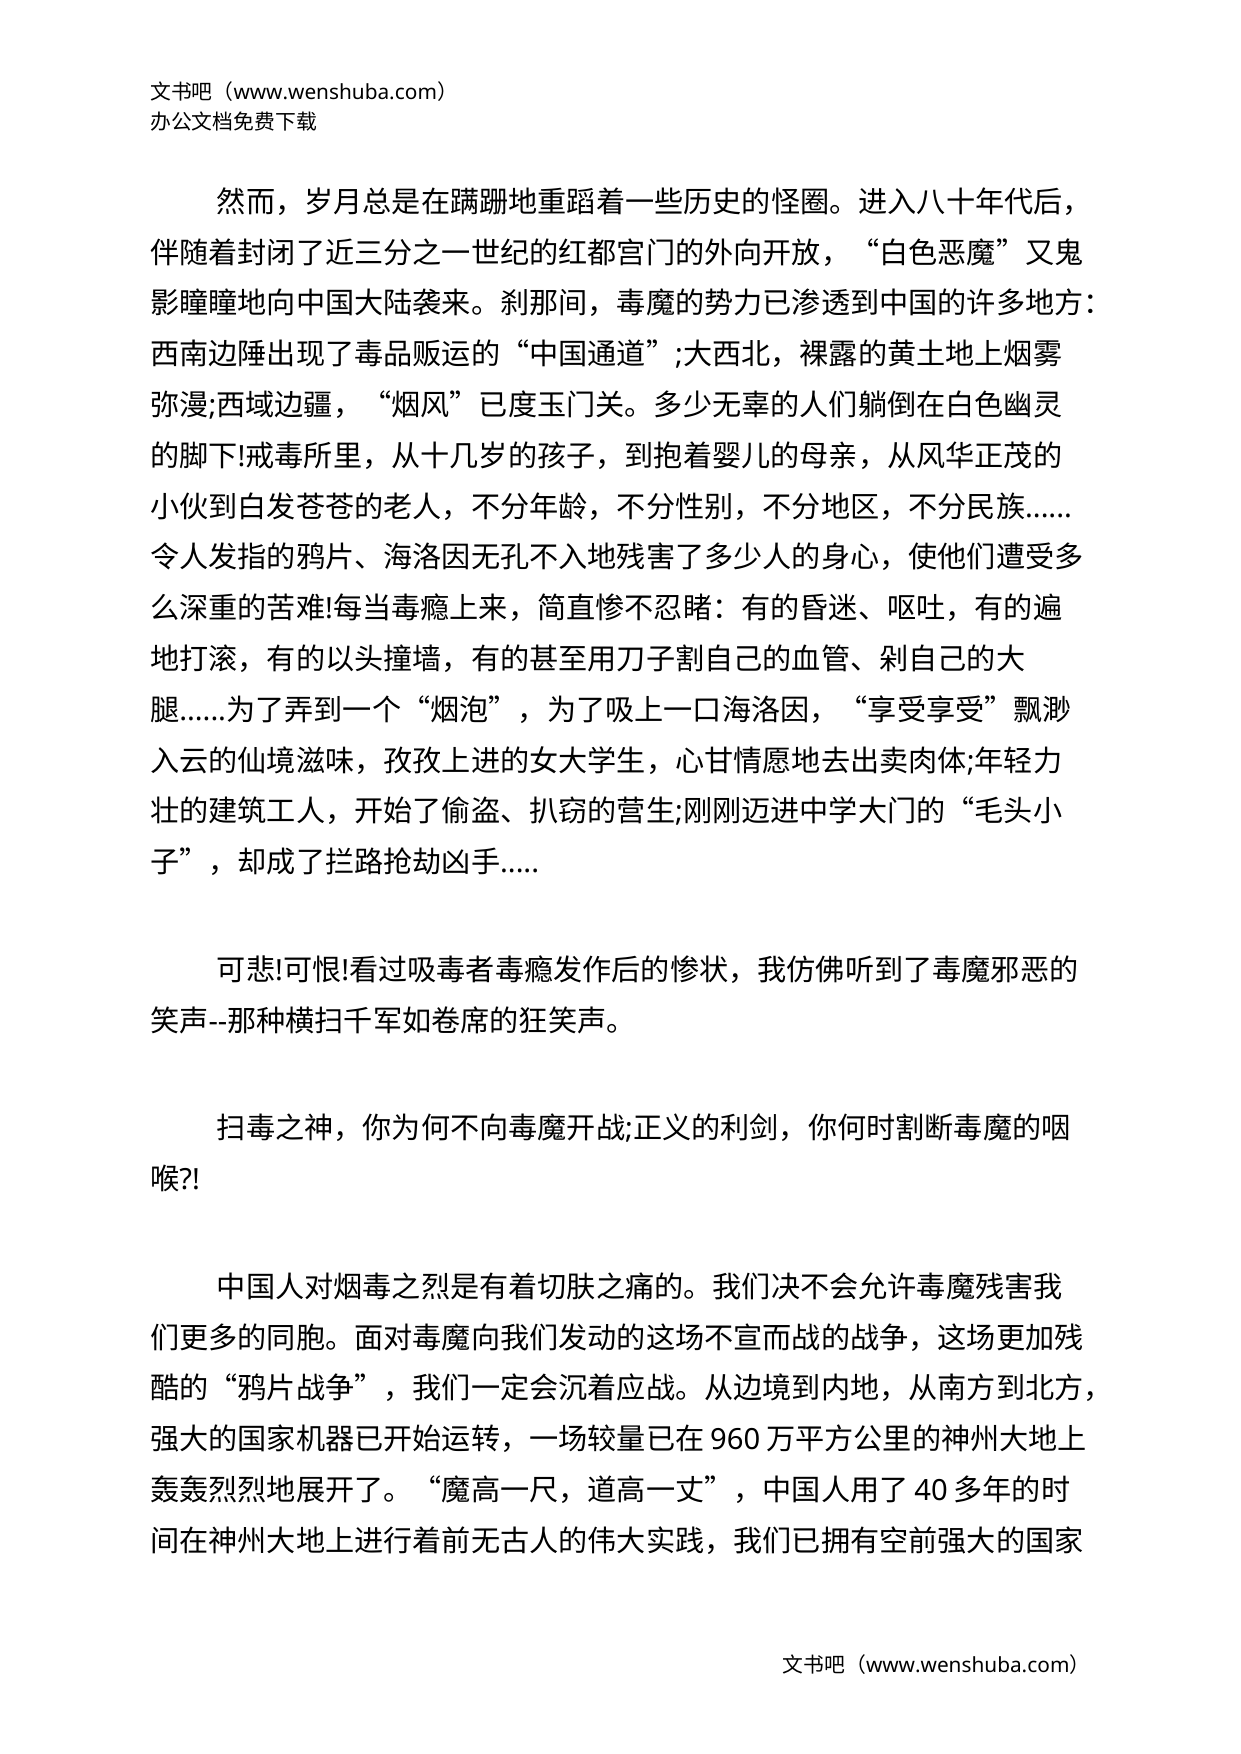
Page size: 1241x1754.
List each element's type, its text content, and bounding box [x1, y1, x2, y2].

text 可悲!可恨!看过吸毒者毒瘾发作后的惨状，我仿佛听到了毒魔邪恶的笑声--那种横扫千军如卷席的狂笑声。 [150, 946, 1090, 1040]
text 扫毒之神，你为何不向毒魔开战;正义的利剑，你何时割断毒魔的咽喉?! [150, 1105, 1090, 1198]
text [150, 1263, 1090, 1560]
text 然而，岁月总是在蹒跚地重蹈着一些历史的怪圈。进入八十年代后，伴随着封闭了近三分之一世纪的红都宫门的外向开放，“白色恶魔”又鬼影瞳瞳地向中国大陆袭来。刹那间，毒魔的势力已渗透到中国的许多地方：西南边陲出现了毒品贩运的“中国通道”;大西北，裸露的黄土地上烟雾弥漫;西域边疆，“烟风”已度玉门关。多少无辜的人们躺倒在白色幽灵的脚下!戒毒所里，从十几岁的孩子，到抱着婴儿的母亲，从风华正茂的小伙到白发苍苍的老人，不分年龄，不分性别，不分地区，不分民族......令人发指的鸦片、海洛因无孔不入地残害了多少人的身心，使他们遭受多么深重的苦难!每当毒瘾上来，简直惨不忍睹：有的昏迷、呕吐，有的遍地打滚，有的以头撞墙，有的甚至用刀子割自己的血管、剁自己的大腿......为了弄到一个“烟泡”，为了吸上一口海洛因，“享受享受”飘渺入云的仙境滋味，孜孜上进的女大学生，心甘情愿地去出卖肉体;年轻力壮的建筑工人，开始了偷盗、扒窃的营生;刚刚迈进中学大门的“毛头小子”，却成了拦路抢劫凶手..... [150, 178, 1090, 881]
